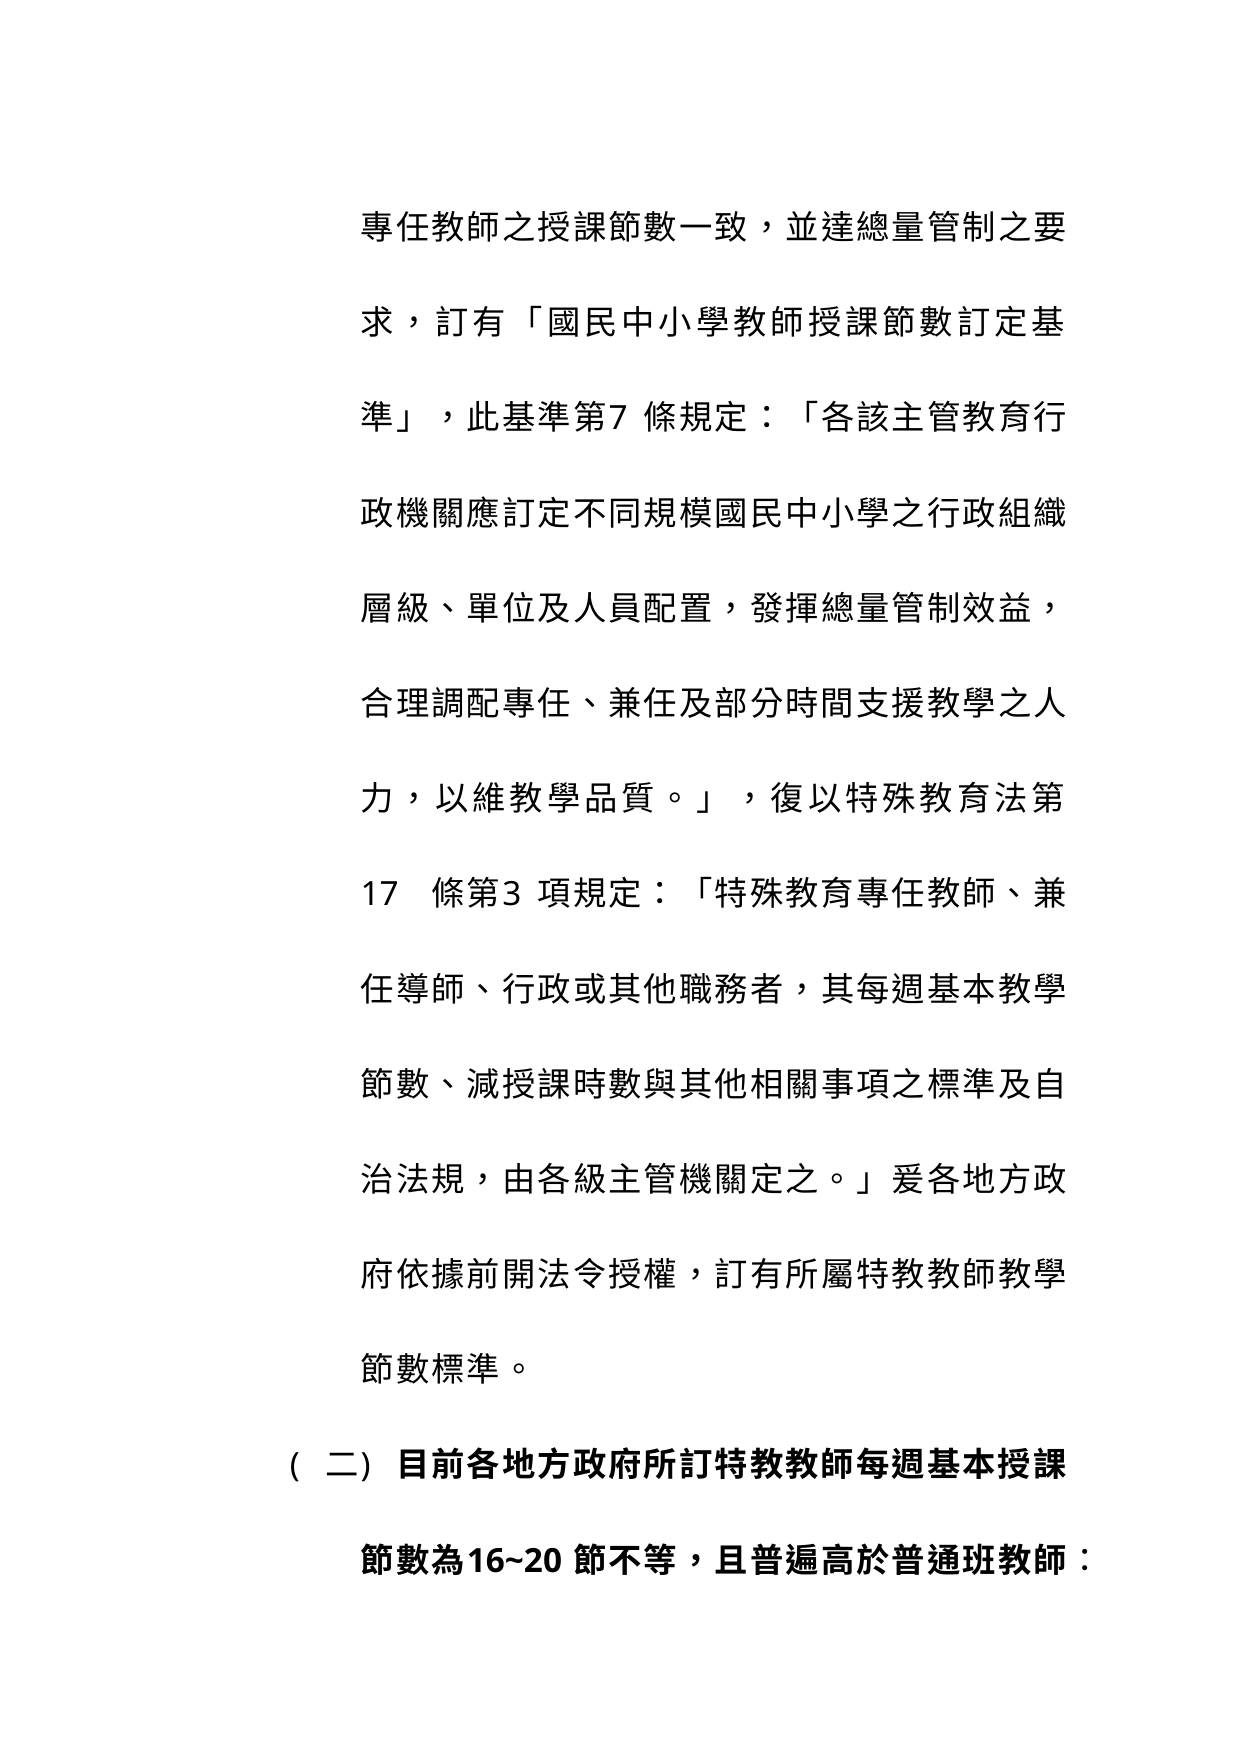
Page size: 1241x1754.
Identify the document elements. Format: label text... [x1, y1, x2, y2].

subtitle 目前各地方政府所訂特教教師每週基本授課節數為16~20節不等，且普遍高於普通班教師： [266, 1415, 1069, 1605]
